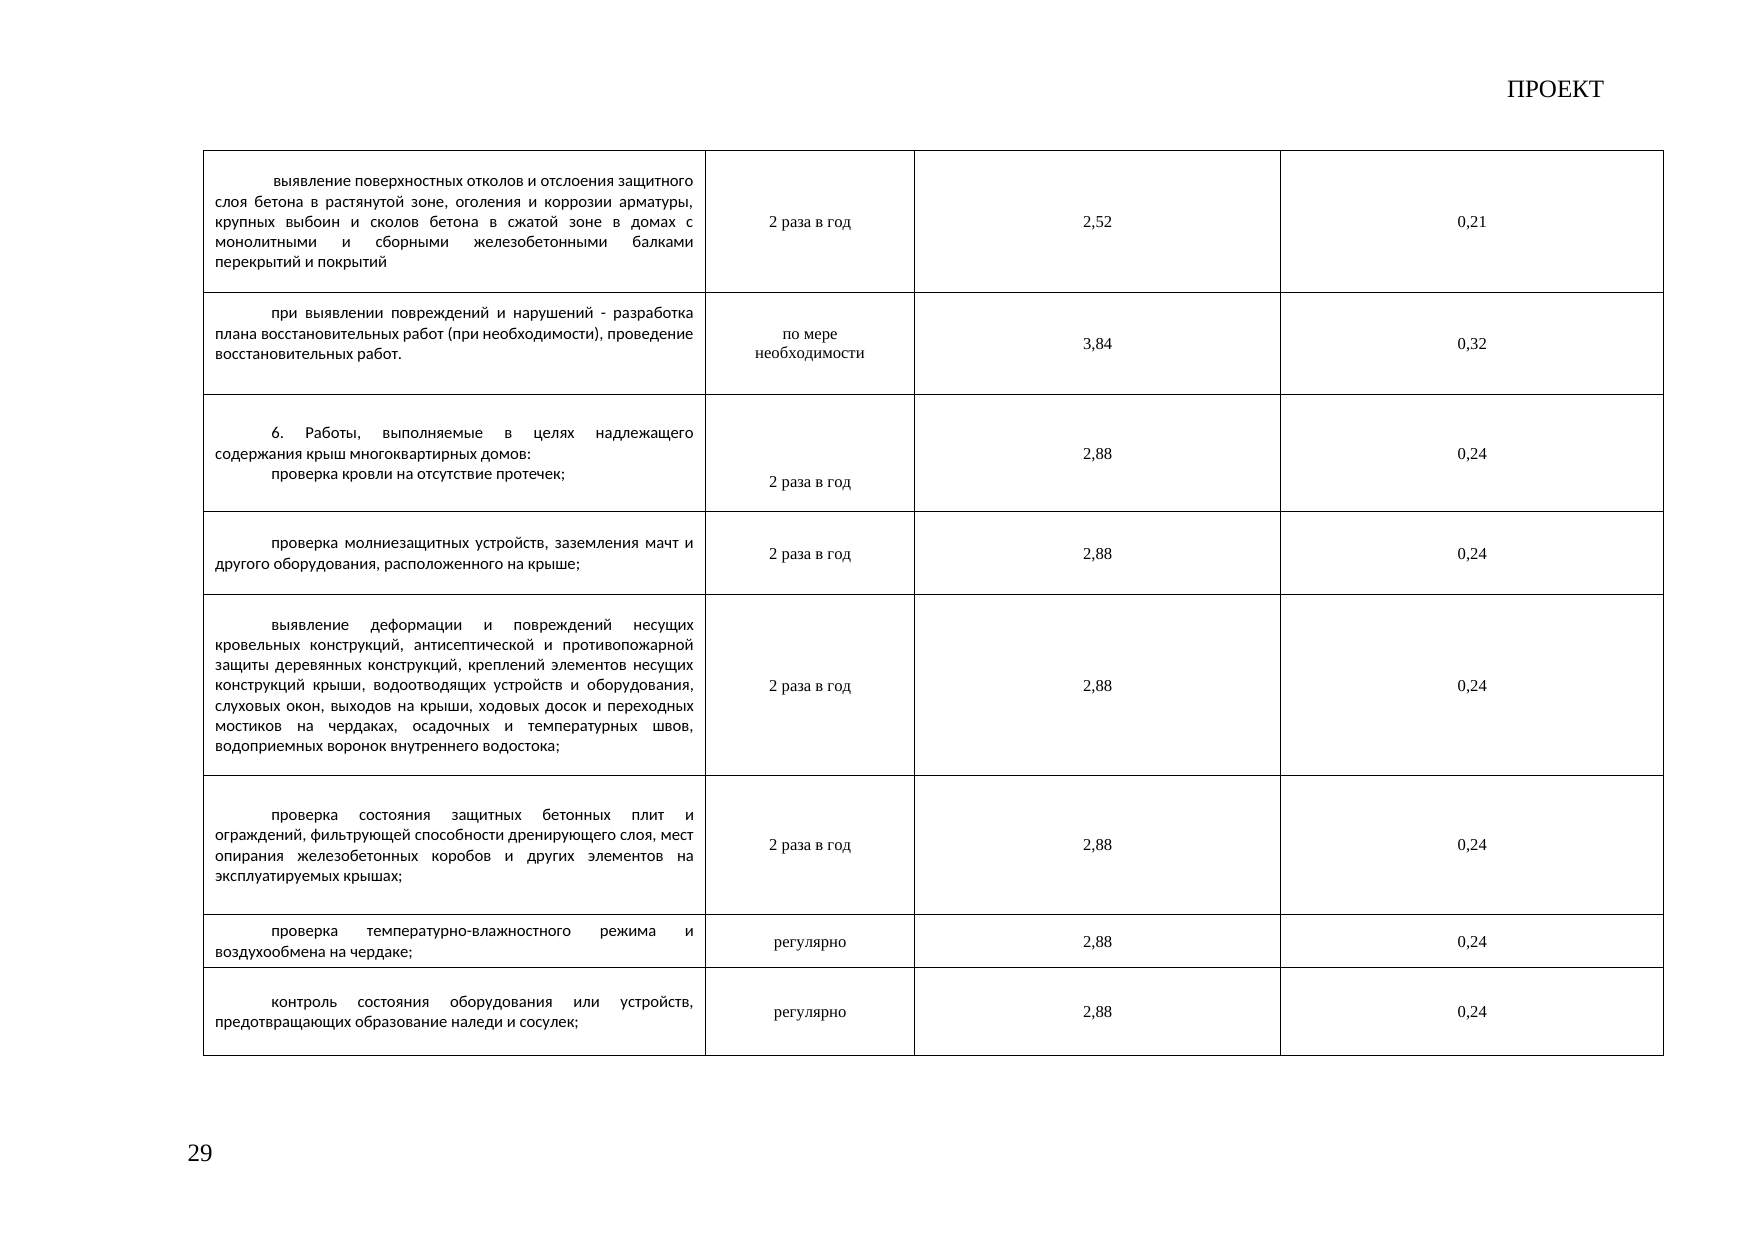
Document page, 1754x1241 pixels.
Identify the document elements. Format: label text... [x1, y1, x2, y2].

table_cell 0,24 [1281, 395, 1663, 511]
table_cell 2 раза в год [706, 151, 914, 292]
table_cell выявление деформации и повреждений несущих кровельных конструкций, антисептической и противопожарной защиты деревянных конструкций, креплений элементов несущих конструкций крыши, водоотводящих устройств и оборудования, слуховых окон, выходов на крыши, ходовых досок и переходных мостиков на чердаках, осадочных и температурных швов, водоприемных воронок внутреннего водостока; [204, 595, 705, 775]
table_cell 0,24 [1281, 595, 1663, 775]
table_cell 6. Работы, выполняемые в целях надлежащего содержания крыш многоквартирных домов: проверка кровли на отсутствие протечек; [204, 395, 705, 511]
table_cell 0,24 [1281, 512, 1663, 594]
table_cell регулярно [706, 968, 914, 1054]
table_cell 2 раза в год [706, 776, 914, 914]
table_cell 2,88 [915, 776, 1280, 914]
table_cell 2 раза в год [706, 512, 914, 594]
table_cell 2,88 [915, 968, 1280, 1054]
table_cell 2,52 [915, 151, 1280, 292]
table_cell проверка молниезащитных устройств, заземления мачт и другого оборудования, расположенного на крыше; [204, 512, 705, 594]
table_cell 2 раза в год [706, 595, 914, 775]
table_cell проверка температурно-влажностного режима и воздухообмена на чердаке; [204, 915, 705, 967]
table_cell 2,88 [915, 915, 1280, 967]
table_cell проверка состояния защитных бетонных плит и ограждений, фильтрующей способности дренирующего слоя, мест опирания железобетонных коробов и других элементов на эксплуатируемых крышах; [204, 776, 705, 914]
table_cell 0,32 [1281, 293, 1663, 394]
table_cell 0,24 [1281, 915, 1663, 967]
table_cell контроль состояния оборудования или устройств, предотвращающих образование наледи и сосулек; [204, 968, 705, 1054]
table_cell 0,24 [1281, 968, 1663, 1054]
table_cell 2 раза в год [706, 395, 914, 511]
table_cell регулярно [706, 915, 914, 967]
table_cell выявление поверхностных отколов и отслоения защитного слоя бетона в растянутой зоне, оголения и коррозии арматуры, крупных выбоин и сколов бетона в сжатой зоне в домах с монолитными и сборными железобетонными балками перекрытий и покрытий [204, 151, 705, 292]
table_cell 3,84 [915, 293, 1280, 394]
table_cell по мере необходимости [706, 293, 914, 394]
table_cell 2,88 [915, 512, 1280, 594]
table_cell 0,24 [1281, 776, 1663, 914]
table_cell 2,88 [915, 595, 1280, 775]
table_cell 0,21 [1281, 151, 1663, 292]
table_cell 2,88 [915, 395, 1280, 511]
table_cell при выявлении повреждений и нарушений - разработка плана восстановительных работ (при необходимости), проведение восстановительных работ. [204, 293, 705, 394]
